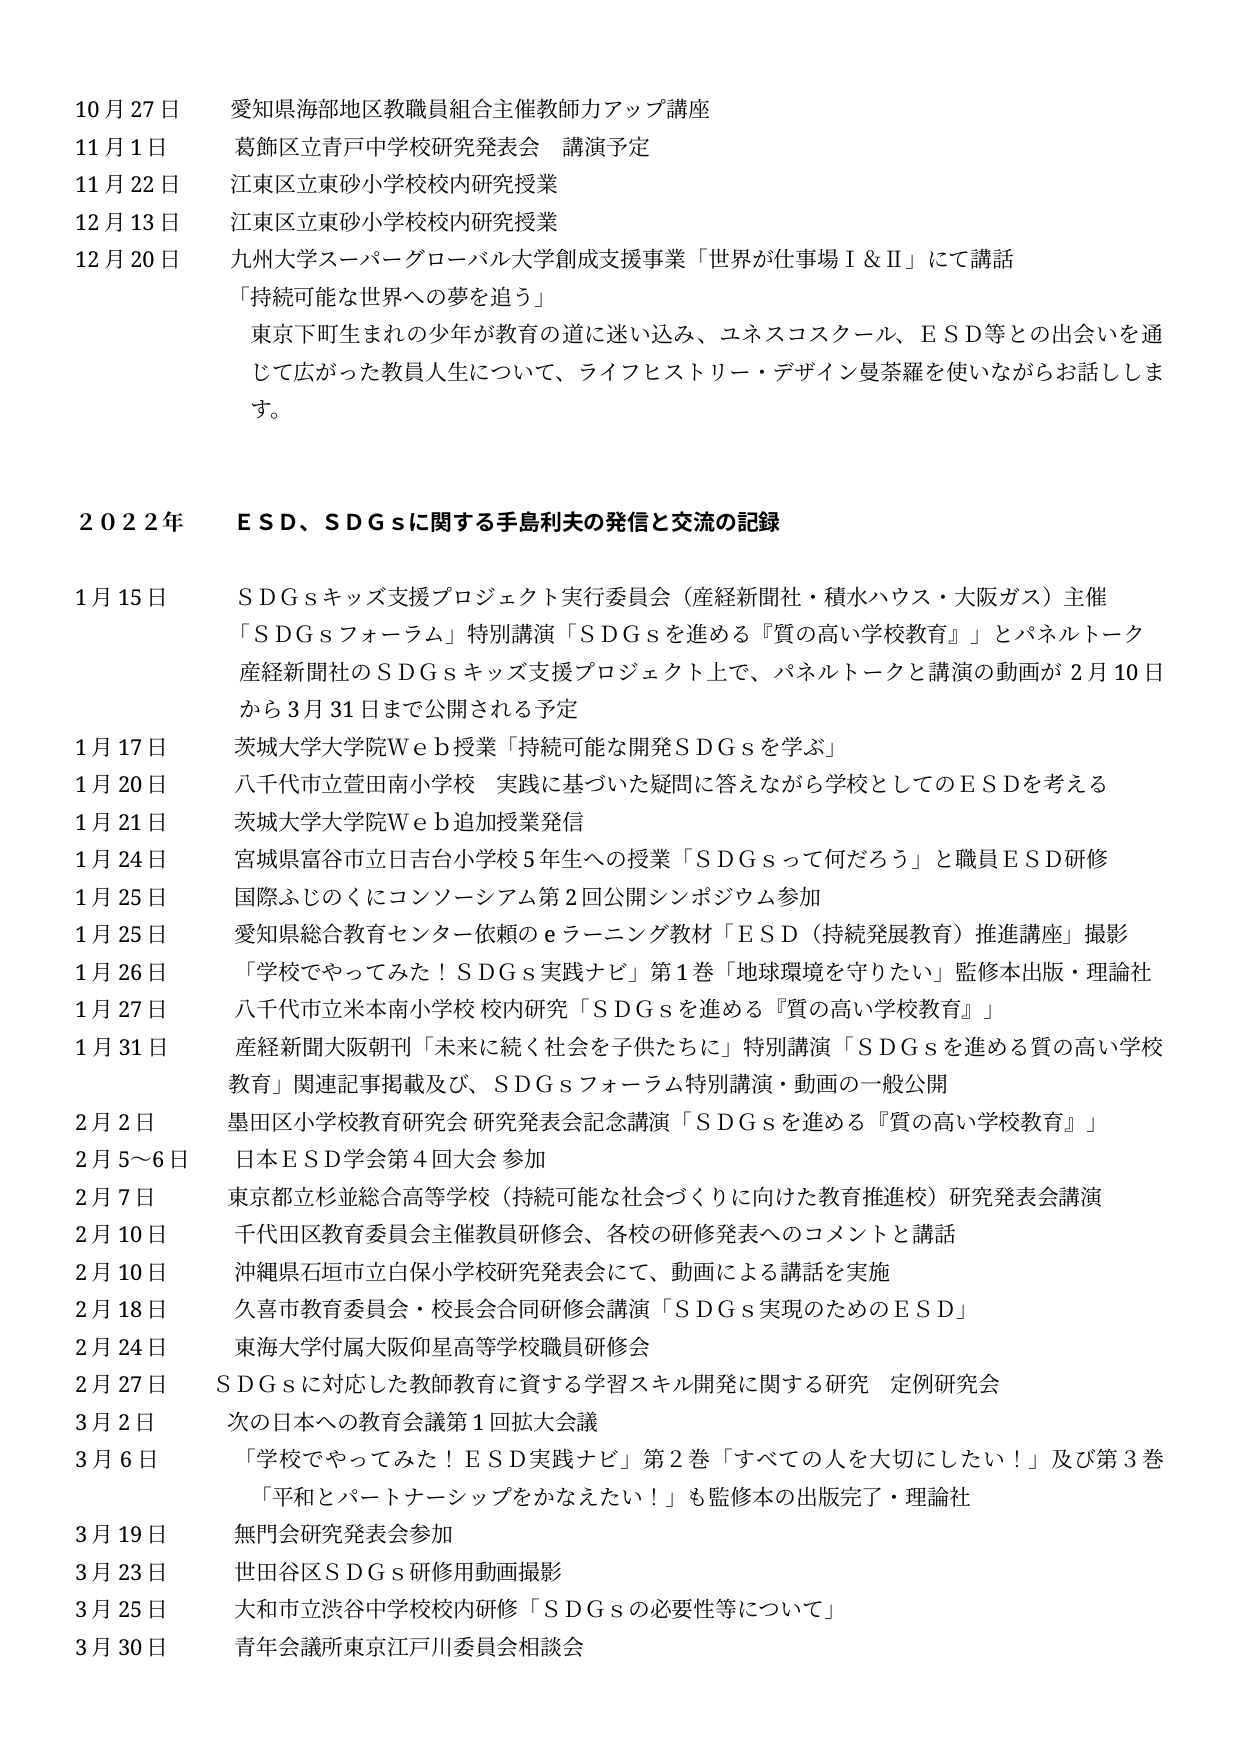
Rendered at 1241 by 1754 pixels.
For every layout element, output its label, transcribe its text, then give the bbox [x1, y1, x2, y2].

text 「持続可能な世界への夢を追う」 [75, 277, 1165, 314]
text 3月19日 無門会研究発表会参加 [75, 1514, 1165, 1552]
text 2月18日 久喜市教育委員会・校長会合同研修会講演「ＳＤＧｓ実現のためのＥＳＤ」 [75, 1289, 1165, 1327]
text 3月30日 青年会議所東京江戸川委員会相談会 [75, 1627, 1165, 1664]
text 11月22日 江東区立東砂小学校校内研究授業 [75, 164, 1165, 202]
text 2月10日 千代田区教育委員会主催教員研修会、各校の研修発表へのコメントと講話 [75, 1214, 1165, 1252]
text 3月2日 次の日本への教育会議第1回拡大会議 [75, 1402, 1165, 1439]
text 3月6日 「学校でやってみた！ＥＳＤ実践ナビ」第２巻「すべての人を大切にしたい！」及び第３巻「平和とパートナーシップをかなえたい！」も監修本の出版完了・理論社 [75, 1439, 1165, 1514]
text 1月25日 国際ふじのくにコンソーシアム第2回公開シンポジウム参加 [75, 877, 1165, 914]
text 産経新聞社のＳＤＧｓキッズ支援プロジェクト上で、パネルトークと講演の動画が2月10日から3月31日まで公開される予定 [239, 652, 1165, 727]
text 1月21日 茨城大学大学院Ｗｅｂ追加授業発信 [75, 802, 1165, 839]
text 「ＳＤＧｓフォーラム」特別講演「ＳＤＧｓを進める『質の高い学校教育』」とパネルトーク [75, 614, 1165, 652]
text 東京下町生まれの少年が教育の道に迷い込み、ユネスコスクール、ＥＳＤ等との出会いを通じて広がった教員人生について、ライフヒストリー・デザイン曼荼羅を使いながらお話しします。 [250, 314, 1165, 427]
text 12月20日 九州大学スーパーグローバル大学創成支援事業「世界が仕事場Ⅰ＆Ⅱ」にて講話 [75, 239, 1165, 277]
text 1月27日 八千代市立米本南小学校 校内研究「ＳＤＧｓを進める『質の高い学校教育』」 [75, 989, 1165, 1027]
text 2月5～6日 日本ＥＳＤ学会第４回大会 参加 [75, 1139, 1165, 1177]
text 1月31日 産経新聞大阪朝刊「未来に続く社会を子供たちに」特別講演「ＳＤＧｓを進める質の高い学校教育」関連記事掲載及び、ＳＤＧｓフォーラム特別講演・動画の一般公開 [75, 1027, 1165, 1102]
text 1月17日 茨城大学大学院Ｗｅｂ授業「持続可能な開発ＳＤＧｓを学ぶ」 [75, 727, 1165, 764]
text 2月7日 東京都立杉並総合高等学校（持続可能な社会づくりに向けた教育推進校）研究発表会講演 [75, 1177, 1165, 1214]
text ２０２２年 ＥＳＤ、ＳＤＧｓに関する手島利夫の発信と交流の記録 [75, 502, 1165, 539]
text 1月26日 「学校でやってみた！ＳＤＧｓ実践ナビ」第1巻「地球環境を守りたい」監修本出版・理論社 [75, 952, 1165, 989]
text 1月24日 宮城県富谷市立日吉台小学校5年生への授業「ＳＤＧｓって何だろう」と職員ＥＳＤ研修 [75, 839, 1165, 877]
text 1月25日 愛知県総合教育センター依頼のeラーニング教材「ＥＳＤ（持続発展教育）推進講座」撮影 [75, 914, 1165, 952]
text 3月25日 大和市立渋谷中学校校内研修「ＳＤＧｓの必要性等について」 [75, 1589, 1165, 1627]
text 1月20日 八千代市立萱田南小学校 実践に基づいた疑問に答えながら学校としてのＥＳＤを考える [75, 764, 1165, 802]
text 2月2日 墨田区小学校教育研究会 研究発表会記念講演「ＳＤＧｓを進める『質の高い学校教育』」 [75, 1102, 1165, 1139]
text 12月13日 江東区立東砂小学校校内研究授業 [75, 202, 1165, 239]
text 10月27日 愛知県海部地区教職員組合主催教師力アップ講座 [75, 89, 1165, 127]
text 3月23日 世田谷区ＳＤＧｓ研修用動画撮影 [75, 1552, 1165, 1589]
text 2月27日 ＳＤＧｓに対応した教師教育に資する学習スキル開発に関する研究 定例研究会 [75, 1364, 1165, 1402]
text 1月15日 ＳＤＧｓキッズ支援プロジェクト実行委員会（産経新聞社・積水ハウス・大阪ガス）主催 [75, 577, 1165, 614]
text 2月10日 沖縄県石垣市立白保小学校研究発表会にて、動画による講話を実施 [75, 1252, 1165, 1289]
text 11月1日 葛飾区立青戸中学校研究発表会 講演予定 [75, 127, 1165, 164]
text 2月24日 東海大学付属大阪仰星高等学校職員研修会 [75, 1327, 1165, 1364]
